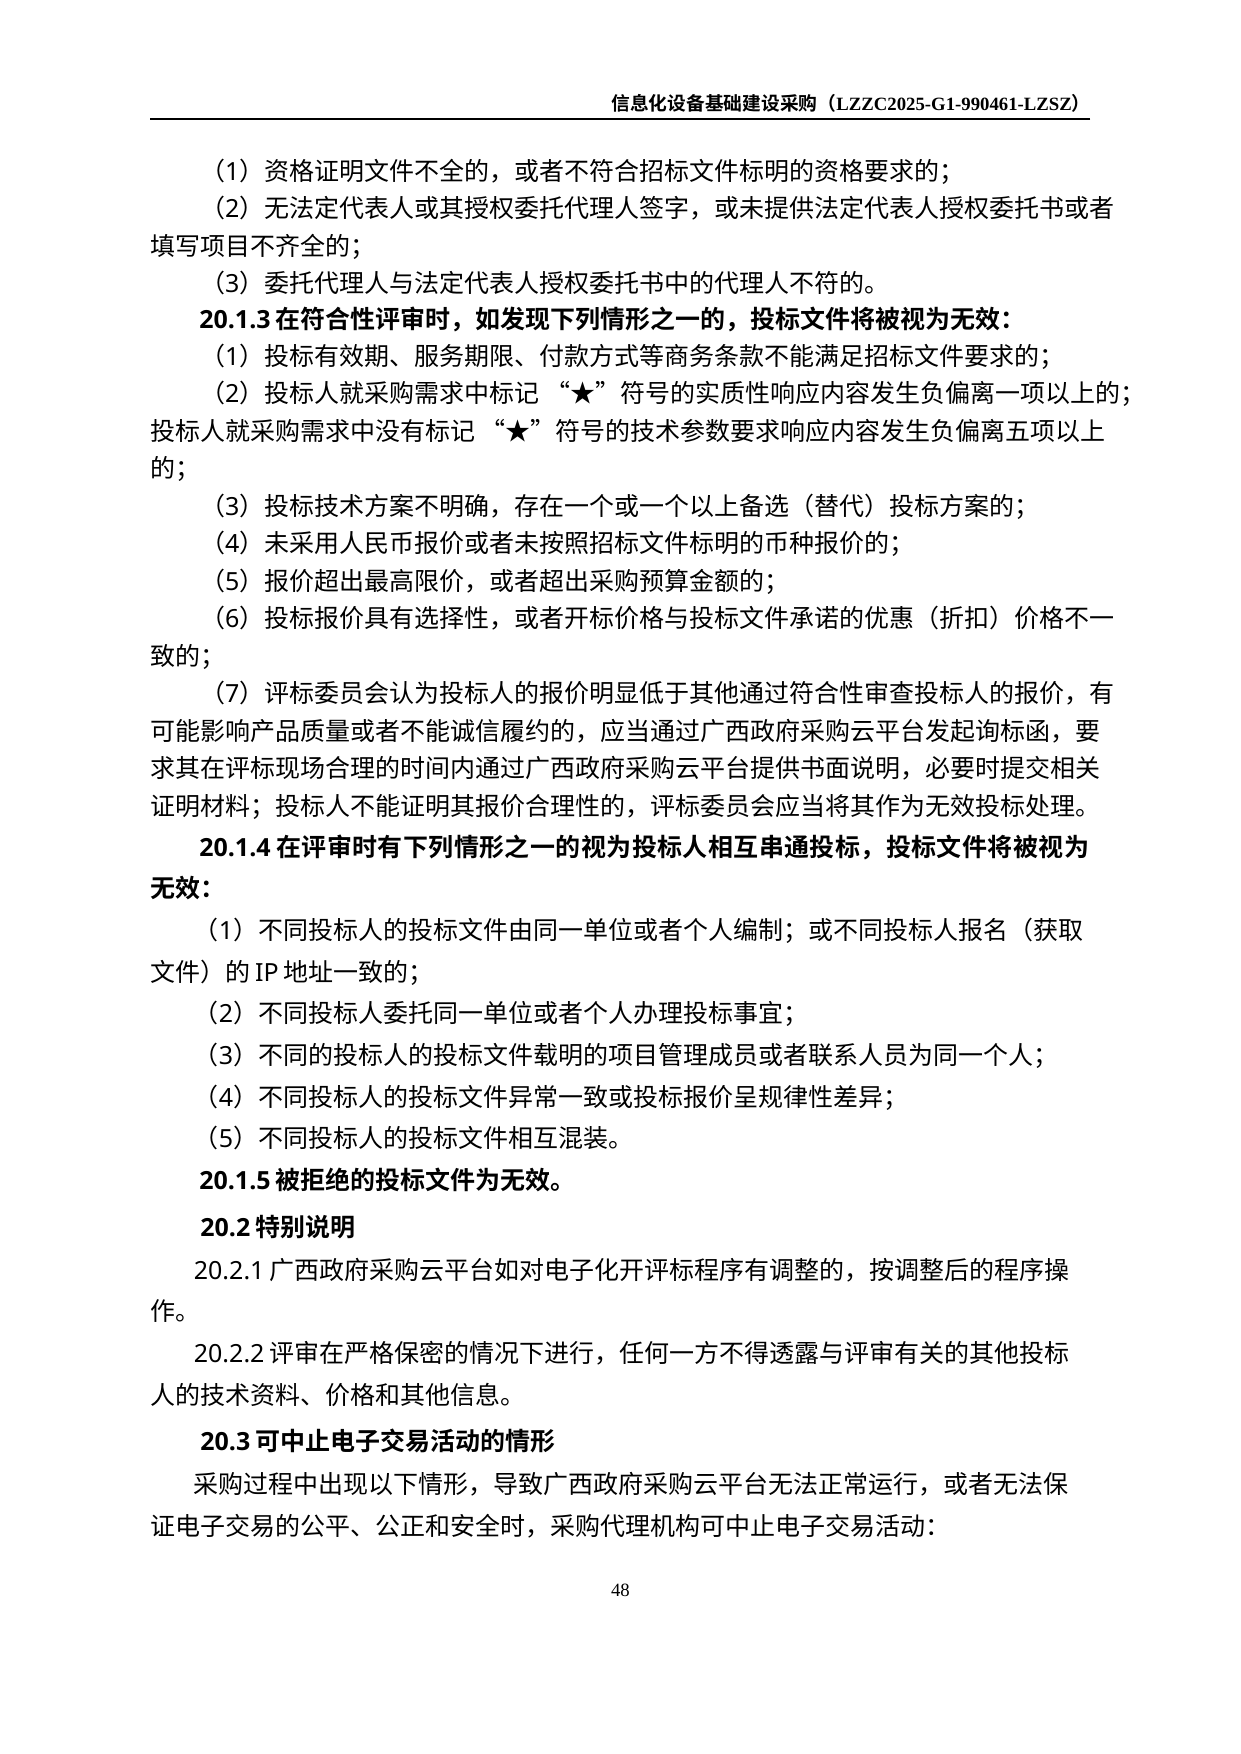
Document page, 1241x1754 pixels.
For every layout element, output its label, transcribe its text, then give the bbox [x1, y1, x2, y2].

text （1）不同投标人的投标文件由同一单位或者个人编制；或不同投标人报名（获取文件）的IP地址一致的； [150, 906, 1090, 989]
text （2）不同投标人委托同一单位或者个人办理投标事宜； [150, 989, 1090, 1031]
text （6）投标报价具有选择性，或者开标价格与投标文件承诺的优惠（折扣）价格不一致的； [150, 598, 1124, 673]
text （1）投标有效期、服务期限、付款方式等商务条款不能满足招标文件要求的； [150, 335, 1124, 373]
text 20.2特别说明 [150, 1198, 1090, 1246]
text （2）投标人就采购需求中标记 “★”符号的实质性响应内容发生负偏离一项以上的；投标人就采购需求中没有标记 “★”符号的技术参数要求响应内容发生负偏离五项以上的； [150, 373, 1124, 485]
text （5）不同投标人的投标文件相互混装。 [150, 1114, 1090, 1156]
text （2）无法定代表人或其授权委托代理人签字，或未提供法定代表人授权委托书或者填写项目不齐全的； [150, 187, 1124, 262]
text （5）报价超出最高限价，或者超出采购预算金额的； [150, 560, 1124, 598]
text （3）委托代理人与法定代表人授权委托书中的代理人不符的。 [150, 262, 1124, 300]
text （7）评标委员会认为投标人的报价明显低于其他通过符合性审查投标人的报价，有可能影响产品质量或者不能诚信履约的，应当通过广西政府采购云平台发起询标函，要求其在评标现场合理的时间内通过广西政府采购云平台提供书面说明，必要时提交相关证明材料；投标人不能证明其报价合理性的，评标委员会应当将其作为无效投标处理。 [150, 673, 1124, 823]
text 20.2.1广西政府采购云平台如对电子化开评标程序有调整的，按调整后的程序操作。 [150, 1246, 1090, 1329]
text 采购过程中出现以下情形，导致广西政府采购云平台无法正常运行，或者无法保证电子交易的公平、公正和安全时，采购代理机构可中止电子交易活动： [150, 1460, 1090, 1544]
text 20.1.4在评审时有下列情形之一的视为投标人相互串通投标，投标文件将被视为无效： [150, 823, 1090, 906]
text （4）不同投标人的投标文件异常一致或投标报价呈规律性差异； [150, 1073, 1090, 1114]
text （1）资格证明文件不全的，或者不符合招标文件标明的资格要求的； [150, 150, 1124, 187]
text 20.1.5被拒绝的投标文件为无效。 [150, 1156, 1090, 1198]
text 20.1.3在符合性评审时，如发现下列情形之一的，投标文件将被视为无效： [150, 300, 1124, 335]
text （3）不同的投标人的投标文件载明的项目管理成员或者联系人员为同一个人； [150, 1031, 1090, 1073]
text 20.2.2评审在严格保密的情况下进行，任何一方不得透露与评审有关的其他投标人的技术资料、价格和其他信息。 [150, 1329, 1090, 1412]
text 20.3可中止电子交易活动的情形 [150, 1412, 1090, 1460]
text （4）未采用人民币报价或者未按照招标文件标明的币种报价的； [150, 523, 1124, 560]
text （3）投标技术方案不明确，存在一个或一个以上备选（替代）投标方案的； [150, 485, 1124, 523]
